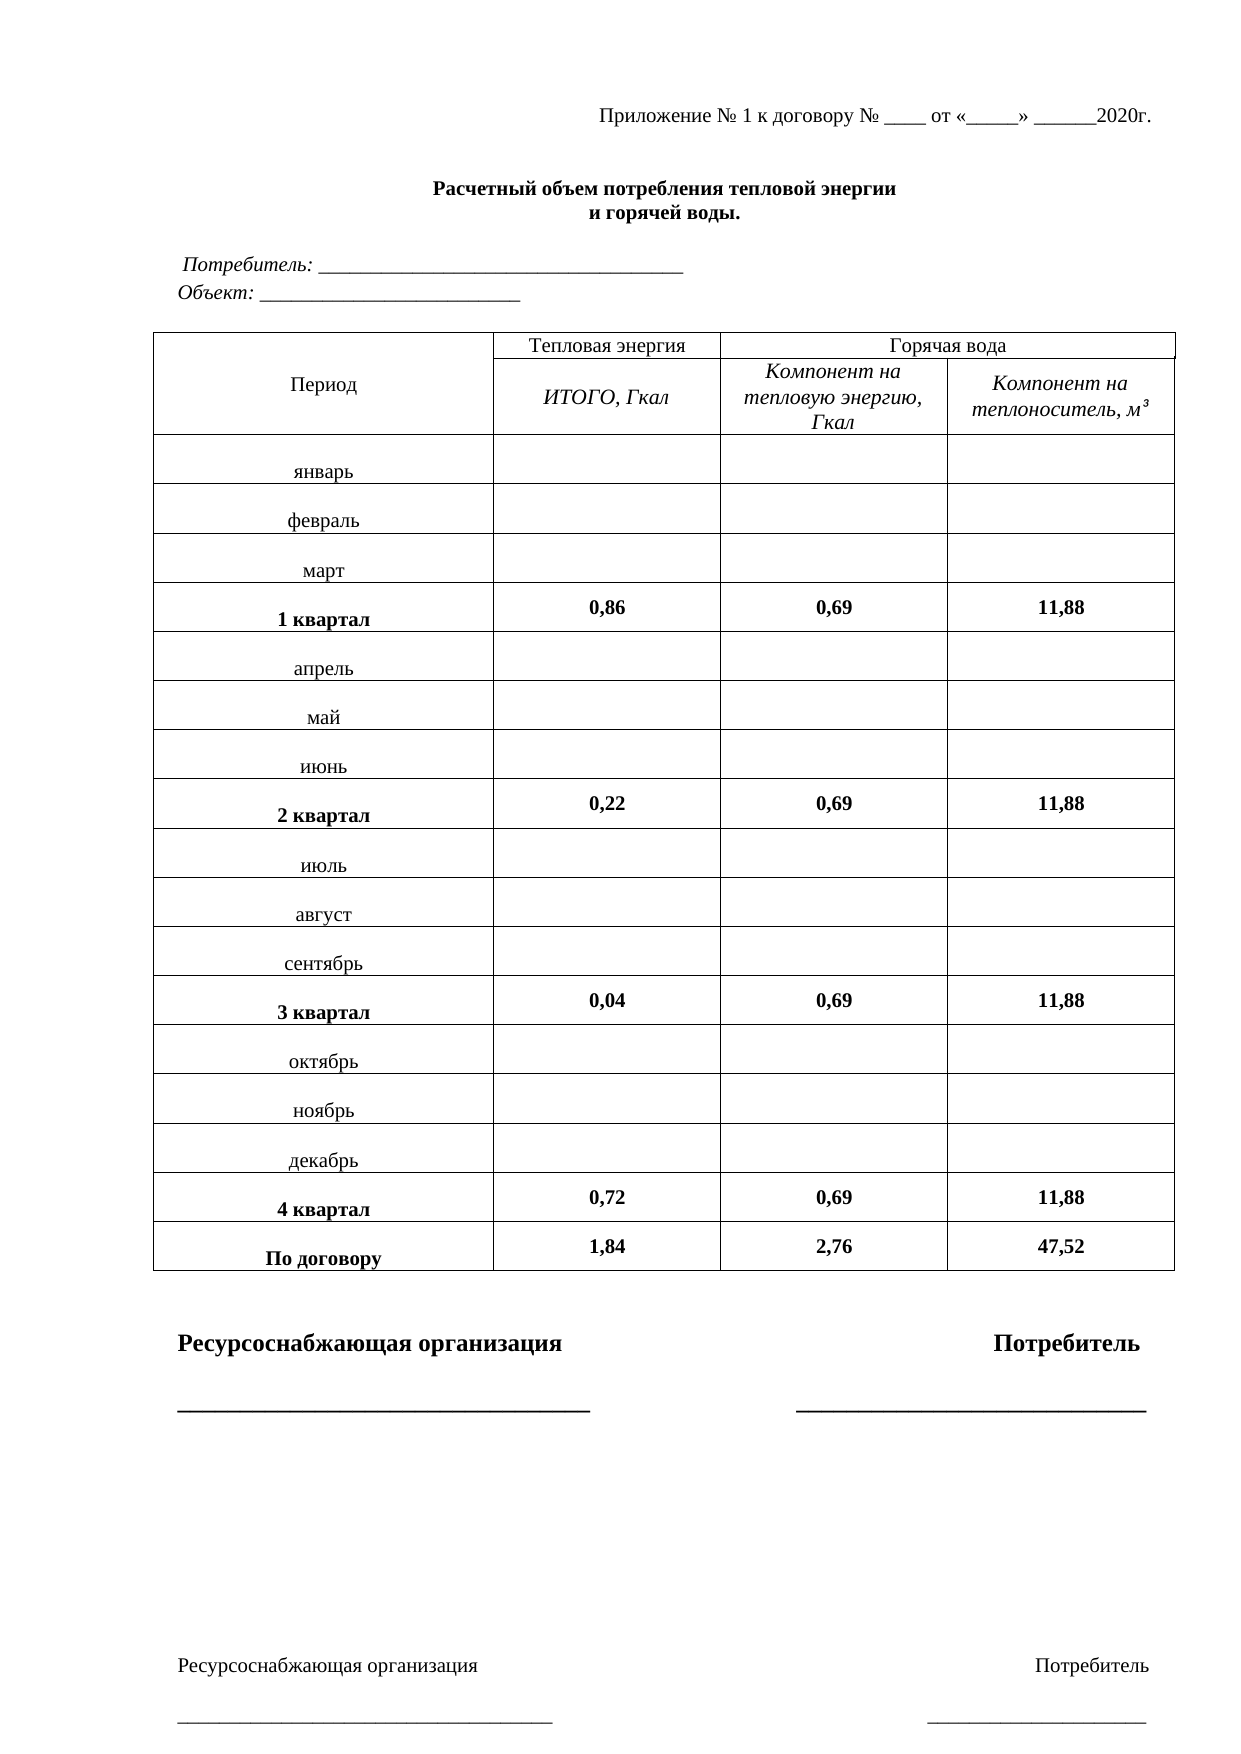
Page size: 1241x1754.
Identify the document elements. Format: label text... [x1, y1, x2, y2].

table_cell 47,52 [948, 1222, 1174, 1270]
text Ресурсоснабжающая организация Потребитель [177, 1328, 1152, 1357]
table_cell [721, 1074, 947, 1122]
table_cell 0,04 [494, 976, 720, 1024]
table_cell [721, 484, 947, 532]
table_cell ноябрь [154, 1074, 493, 1122]
text Объект: _________________________ [177, 280, 1152, 304]
table_cell [721, 534, 947, 582]
table_cell [948, 681, 1174, 729]
text _________________________________ ____________________________ [177, 1386, 1152, 1415]
table_cell По договору [154, 1222, 493, 1270]
table_cell [494, 829, 720, 877]
table_cell [721, 1124, 947, 1172]
table_cell ИТОГО, Гкал [494, 359, 720, 434]
table_cell [494, 730, 720, 778]
table_cell [721, 730, 947, 778]
table_cell [948, 1025, 1174, 1073]
table_cell 0,69 [721, 779, 947, 827]
text Потребитель: ___________________________________ [177, 252, 1152, 276]
table_cell 2,76 [721, 1222, 947, 1270]
table_cell январь [154, 435, 493, 483]
table_cell август [154, 878, 493, 926]
table_cell [494, 534, 720, 582]
table_cell [948, 632, 1174, 680]
table_cell [948, 1074, 1174, 1122]
table_cell [494, 632, 720, 680]
text Приложение № 1 к договору № ____ от «_____» ______2020г. [177, 103, 1152, 127]
table_cell [721, 829, 947, 877]
table_cell [494, 1074, 720, 1122]
table_cell [721, 435, 947, 483]
table_cell [721, 878, 947, 926]
table_cell [948, 730, 1174, 778]
table_header Тепловая энергия [494, 333, 720, 357]
table_cell 0,72 [494, 1173, 720, 1221]
table_cell [948, 534, 1174, 582]
table_cell [494, 681, 720, 729]
table_cell 0,22 [494, 779, 720, 827]
table_cell [721, 681, 947, 729]
table_cell [948, 829, 1174, 877]
table_cell декабрь [154, 1124, 493, 1172]
table_cell [494, 435, 720, 483]
table_cell 11,88 [948, 779, 1174, 827]
table_cell [494, 1025, 720, 1073]
table_cell 11,88 [948, 583, 1174, 631]
table_cell 2 квартал [154, 779, 493, 827]
table_cell 11,88 [948, 1173, 1174, 1221]
table_cell [948, 878, 1174, 926]
table_cell Компонент на теплоноситель, м³ [948, 359, 1174, 434]
table_cell [494, 878, 720, 926]
table_cell [721, 632, 947, 680]
table_cell июнь [154, 730, 493, 778]
table_cell 3 квартал [154, 976, 493, 1024]
table_cell 0,69 [721, 1173, 947, 1221]
table_cell март [154, 534, 493, 582]
table_cell 0,69 [721, 976, 947, 1024]
table_cell [721, 927, 947, 975]
table_cell [948, 927, 1174, 975]
table_cell [494, 484, 720, 532]
table_cell [721, 1025, 947, 1073]
table_cell июль [154, 829, 493, 877]
text Расчетный объем потребления тепловой энергии [177, 176, 1152, 200]
table_cell [948, 484, 1174, 532]
table_cell [494, 927, 720, 975]
text и горячей воды. [177, 200, 1152, 224]
table_cell февраль [154, 484, 493, 532]
table_cell сентябрь [154, 927, 493, 975]
table_cell Компонент на тепловую энергию, Гкал [721, 359, 947, 434]
table_cell 0,69 [721, 583, 947, 631]
table_header Период [154, 333, 493, 434]
table_cell май [154, 681, 493, 729]
table_cell 11,88 [948, 976, 1174, 1024]
table_header Горячая вода [721, 333, 1175, 357]
table_cell 1,84 [494, 1222, 720, 1270]
table_cell апрель [154, 632, 493, 680]
table_cell [948, 1124, 1174, 1172]
table_cell 4 квартал [154, 1173, 493, 1221]
table_cell [948, 435, 1174, 483]
table_cell октябрь [154, 1025, 493, 1073]
table_cell [494, 1124, 720, 1172]
table_cell 1 квартал [154, 583, 493, 631]
table_cell 0,86 [494, 583, 720, 631]
